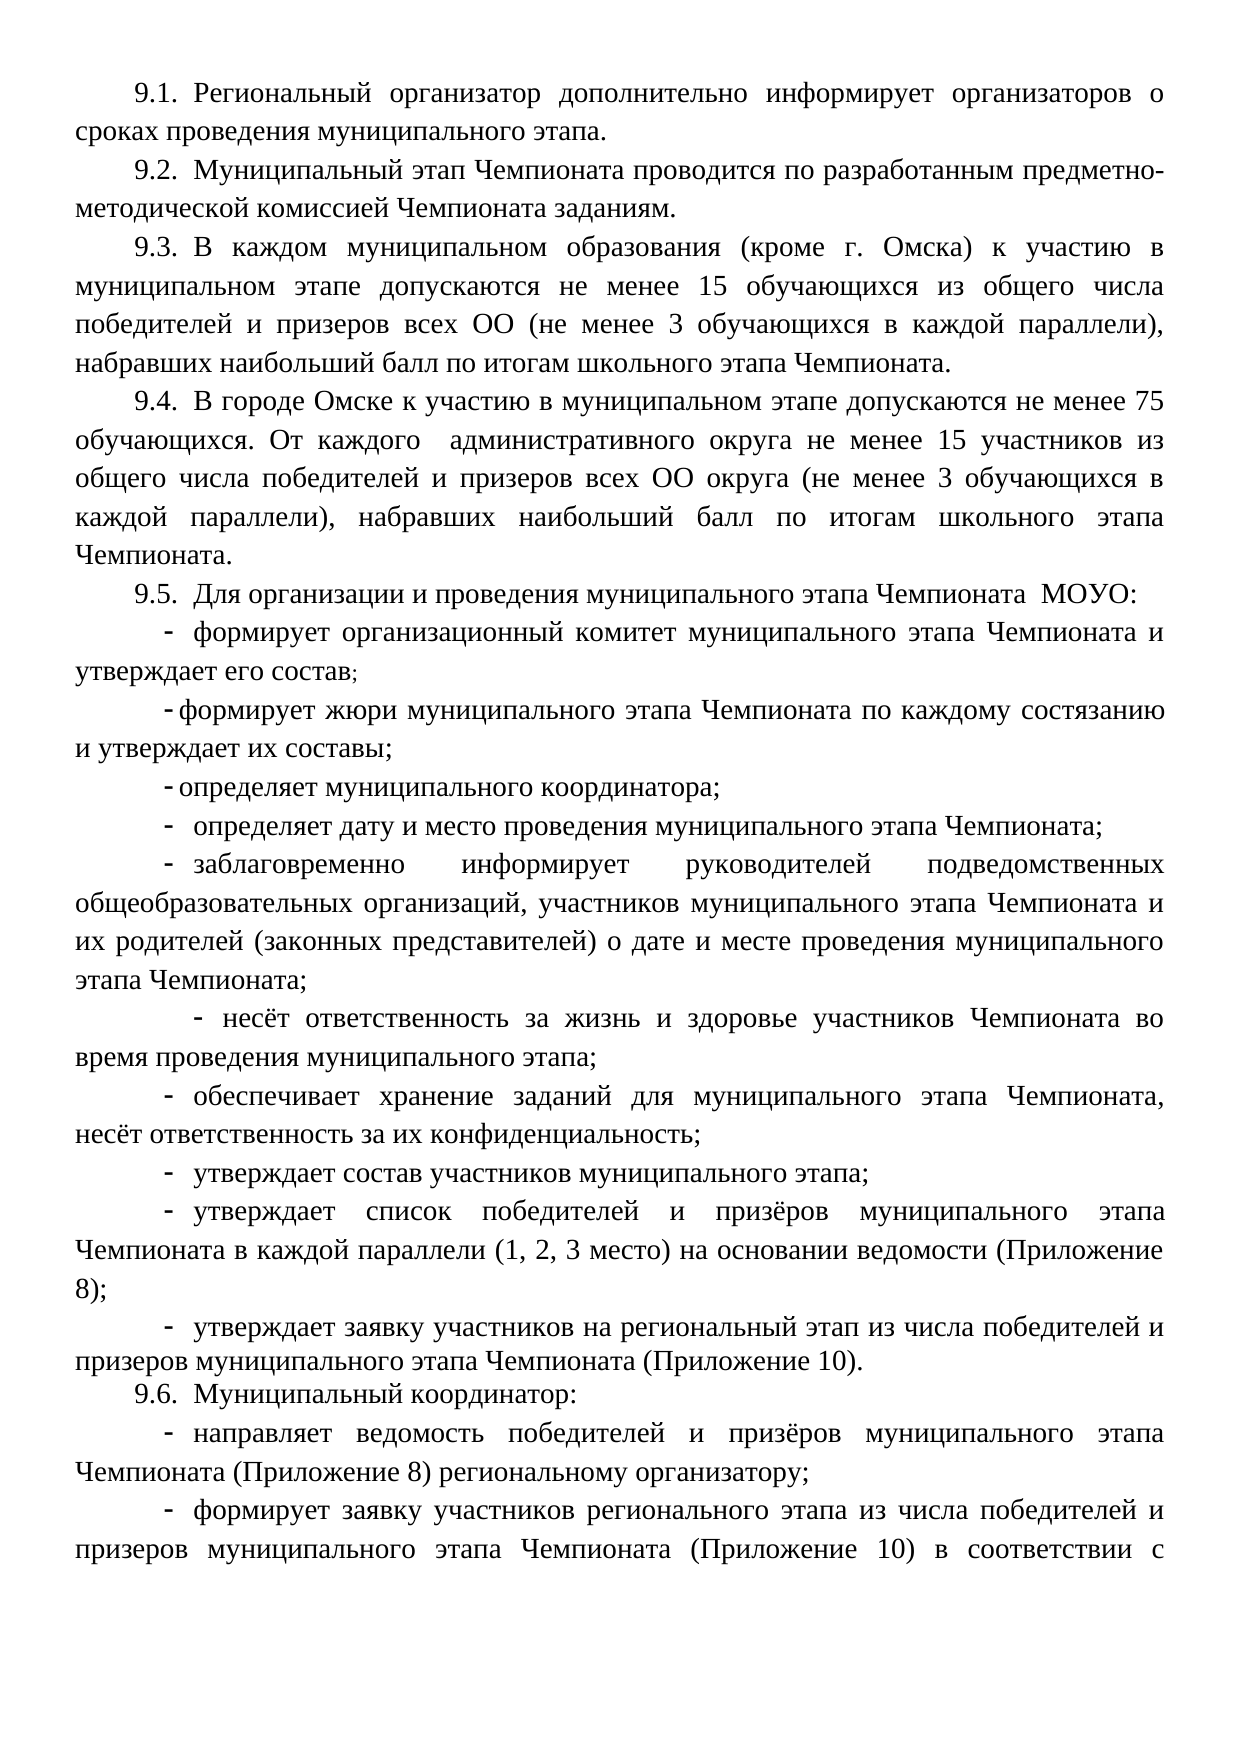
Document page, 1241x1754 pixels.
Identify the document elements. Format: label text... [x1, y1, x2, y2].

list В городе Омске к участию в муниципальном этапе допускаются не менее 75 обучающихся. От каждого административного округа не менее 15 участников из общего числа победителей и призеров всех ОО округа (не менее 3 обучающихся в каждой параллели), набравших наибольший балл по итогам школьного этапа Чемпионата. [75, 383, 1165, 571]
list заблаговременно информирует руководителей подведомственных общеобразовательных организаций, участников муниципального этапа Чемпионата и их родителей (законных представителей) о дате и месте проведения муниципального этапа Чемпионата; [75, 846, 1165, 996]
list В каждом муниципальном образования (кроме г. Омска) к участию в муниципальном этапе допускаются не менее 15 обучающихся из общего числа победителей и призеров всех ОО (не менее 3 обучающихся в каждой параллели), набравших наибольший балл по итогам школьного этапа Чемпионата. [75, 229, 1165, 378]
list утверждает заявку участников на региональный этап из числа победителей и призеров муниципального этапа Чемпионата (Приложение 10). [75, 1309, 1165, 1376]
list определяет муниципального координатора; [75, 769, 1165, 803]
list несёт ответственность за жизнь и здоровье участников Чемпионата во время проведения муниципального этапа; [75, 1001, 1165, 1073]
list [75, 1492, 1165, 1564]
list направляет ведомость победителей и призёров муниципального этапа Чемпионата (Приложение 8) региональному организатору; [75, 1415, 1165, 1487]
list Муниципальный координатор: [134, 1376, 1165, 1410]
list обеспечивает хранение заданий для муниципального этапа Чемпионата, несёт ответственность за их конфиденциальность; [75, 1078, 1165, 1150]
list утверждает состав участников муниципального этапа; [75, 1155, 1165, 1188]
list утверждает список победителей и призёров муниципального этапа Чемпионата в каждой параллели (1, 2, 3 место) на основании ведомости (Приложение 8); [75, 1193, 1165, 1304]
list Региональный организатор дополнительно информирует организаторов о сроках проведения муниципального этапа. [75, 75, 1165, 147]
list Для организации и проведения муниципального этапа Чемпионата МОУО: [75, 576, 1165, 609]
list Муниципальный этап Чемпионата проводится по разработанным предметно-методической комиссией Чемпионата заданиям. [75, 152, 1165, 224]
list формирует жюри муниципального этапа Чемпионата по каждому состязанию и утверждает их составы; [75, 692, 1165, 764]
list формирует организационный комитет муниципального этапа Чемпионата и утверждает его состав; [75, 614, 1165, 687]
list определяет дату и место проведения муниципального этапа Чемпионата; [75, 808, 1165, 841]
